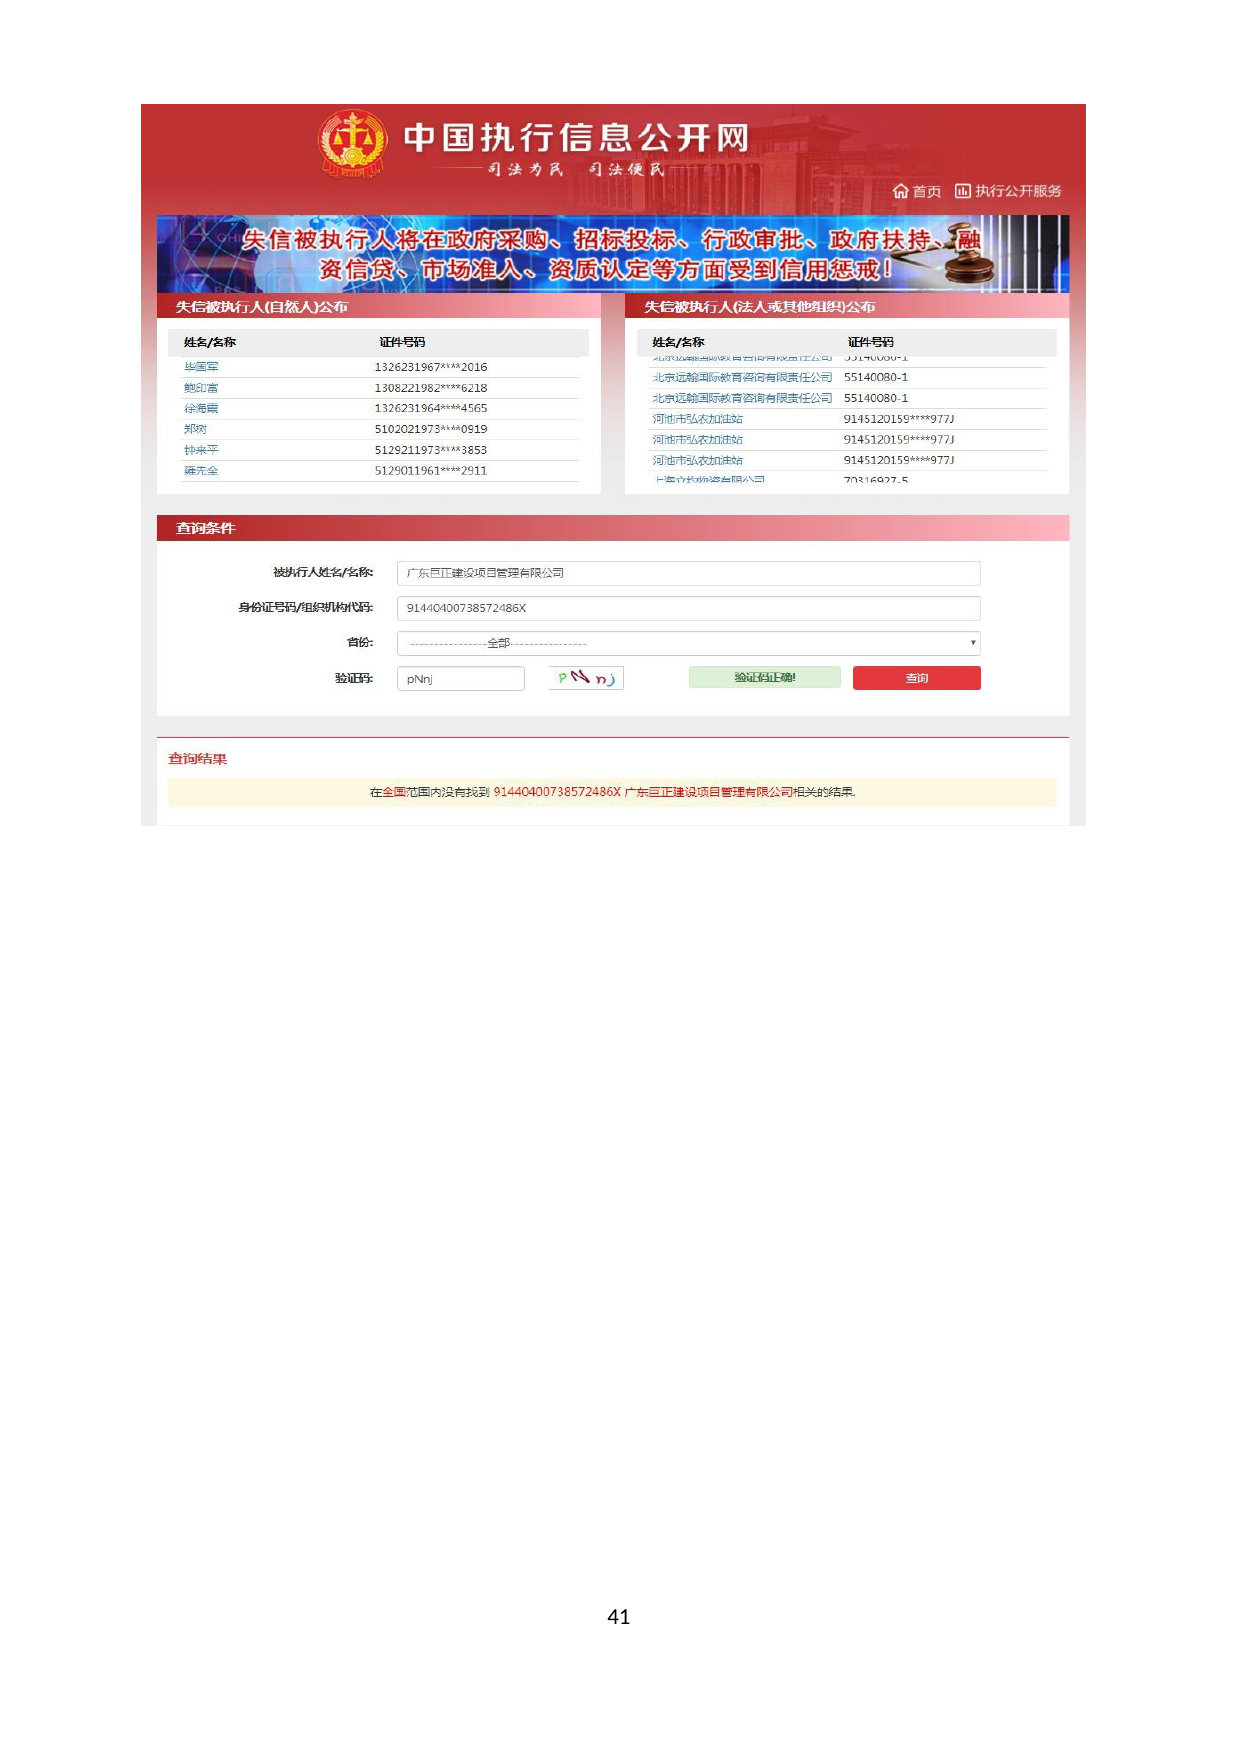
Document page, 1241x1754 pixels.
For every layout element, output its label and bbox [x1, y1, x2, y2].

picture [141, 104, 1086, 826]
